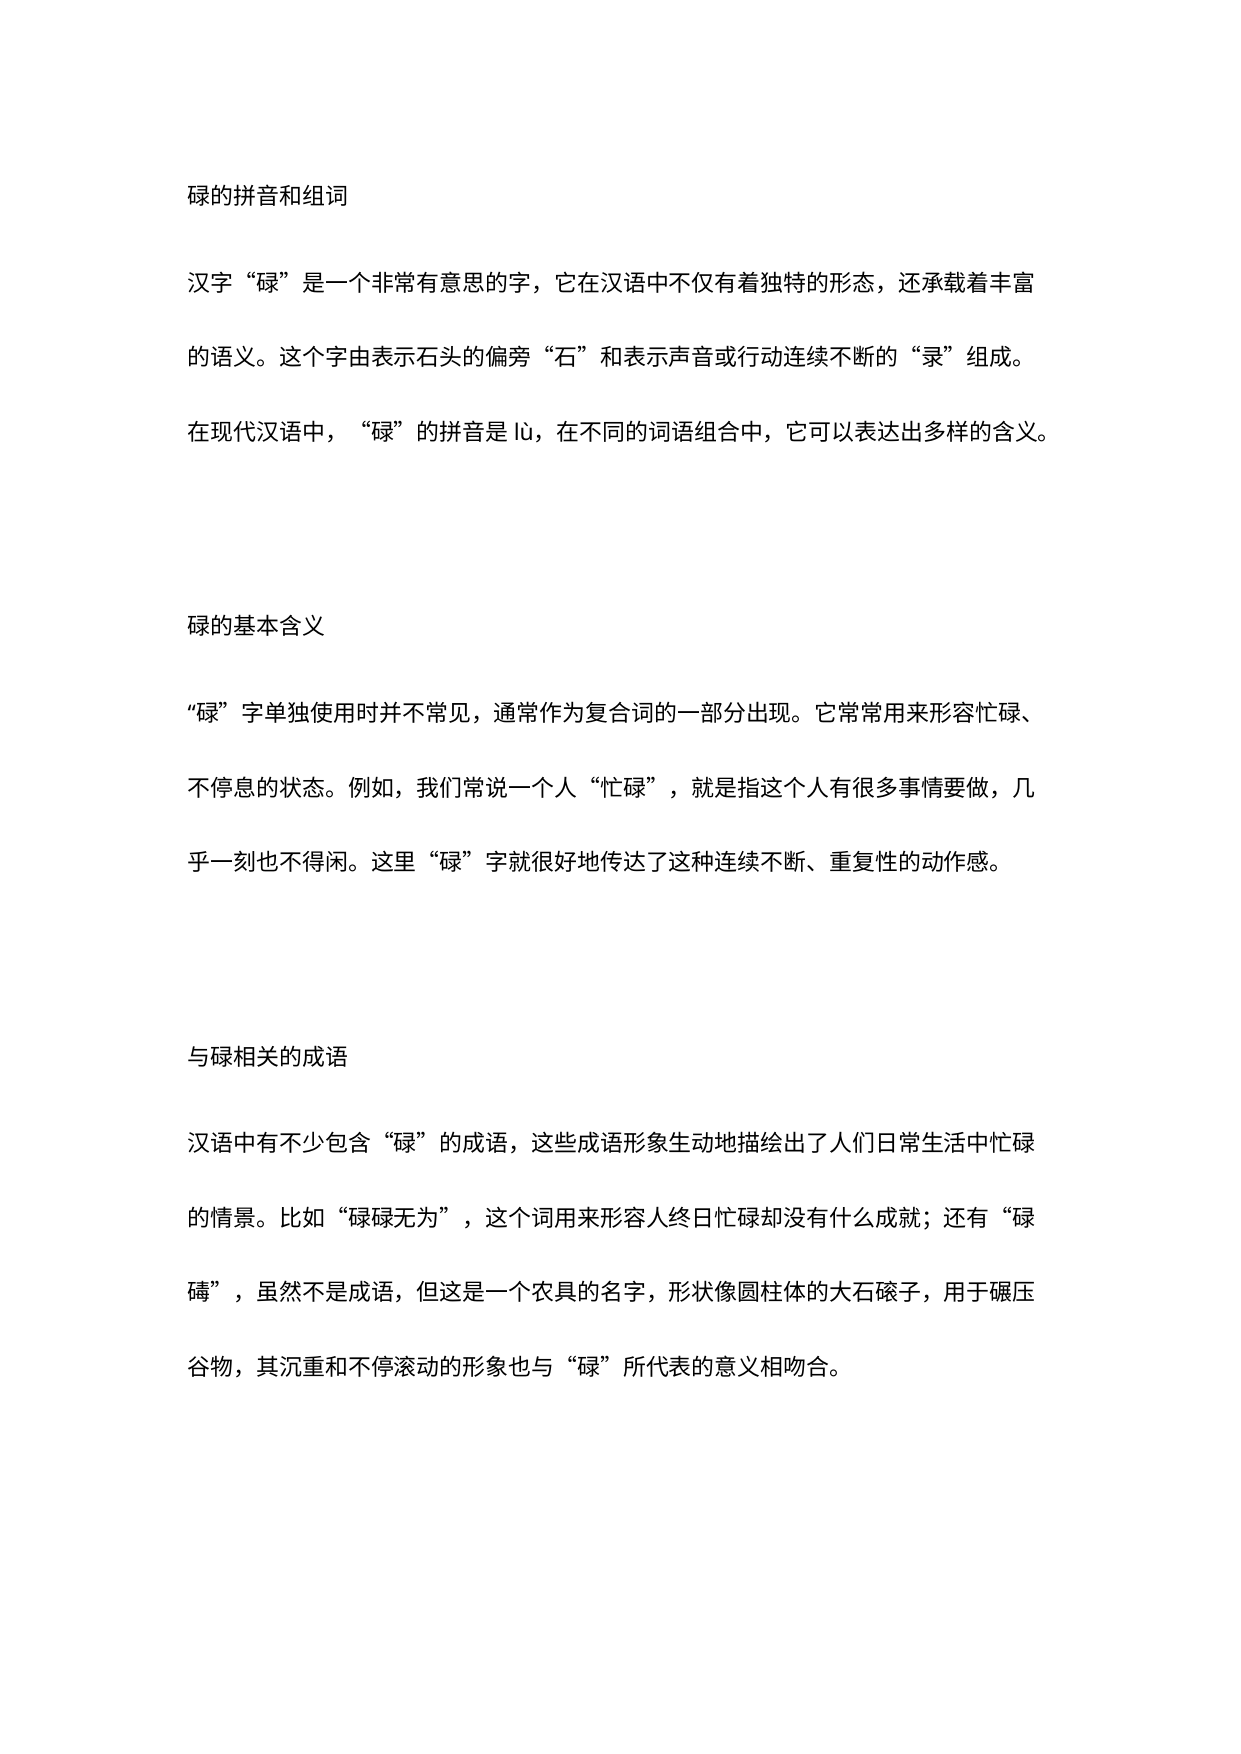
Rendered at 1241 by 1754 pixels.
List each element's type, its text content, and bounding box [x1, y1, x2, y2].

text 碌的拼音和组词 [187, 162, 1053, 227]
text 与碌相关的成语 [187, 1022, 1053, 1087]
text 汉字“碌”是一个非常有意思的字，它在汉语中不仅有着独特的形态，还承载着丰富的语义。这个字由表示石头的偏旁“石”和表示声音或行动连续不断的“录”组成。在现代汉语中，“碌”的拼音是 lù，在不同的词语组合中，它可以表达出多样的含义。 [187, 248, 1053, 463]
text “碌”字单独使用时并不常见，通常作为复合词的一部分出现。它常常用来形容忙碌、不停息的状态。例如，我们常说一个人“忙碌”，就是指这个人有很多事情要做，几乎一刻也不得闲。这里“碌”字就很好地传达了这种连续不断、重复性的动作感。 [187, 679, 1053, 893]
text 碌的基本含义 [187, 592, 1053, 657]
text 汉语中有不少包含“碌”的成语，这些成语形象生动地描绘出了人们日常生活中忙碌的情景。比如“碌碌无为”，这个词用来形容人终日忙碌却没有什么成就；还有“碌碡”，虽然不是成语，但这是一个农具的名字，形状像圆柱体的大石磙子，用于碾压谷物，其沉重和不停滚动的形象也与“碌”所代表的意义相吻合。 [187, 1109, 1053, 1398]
